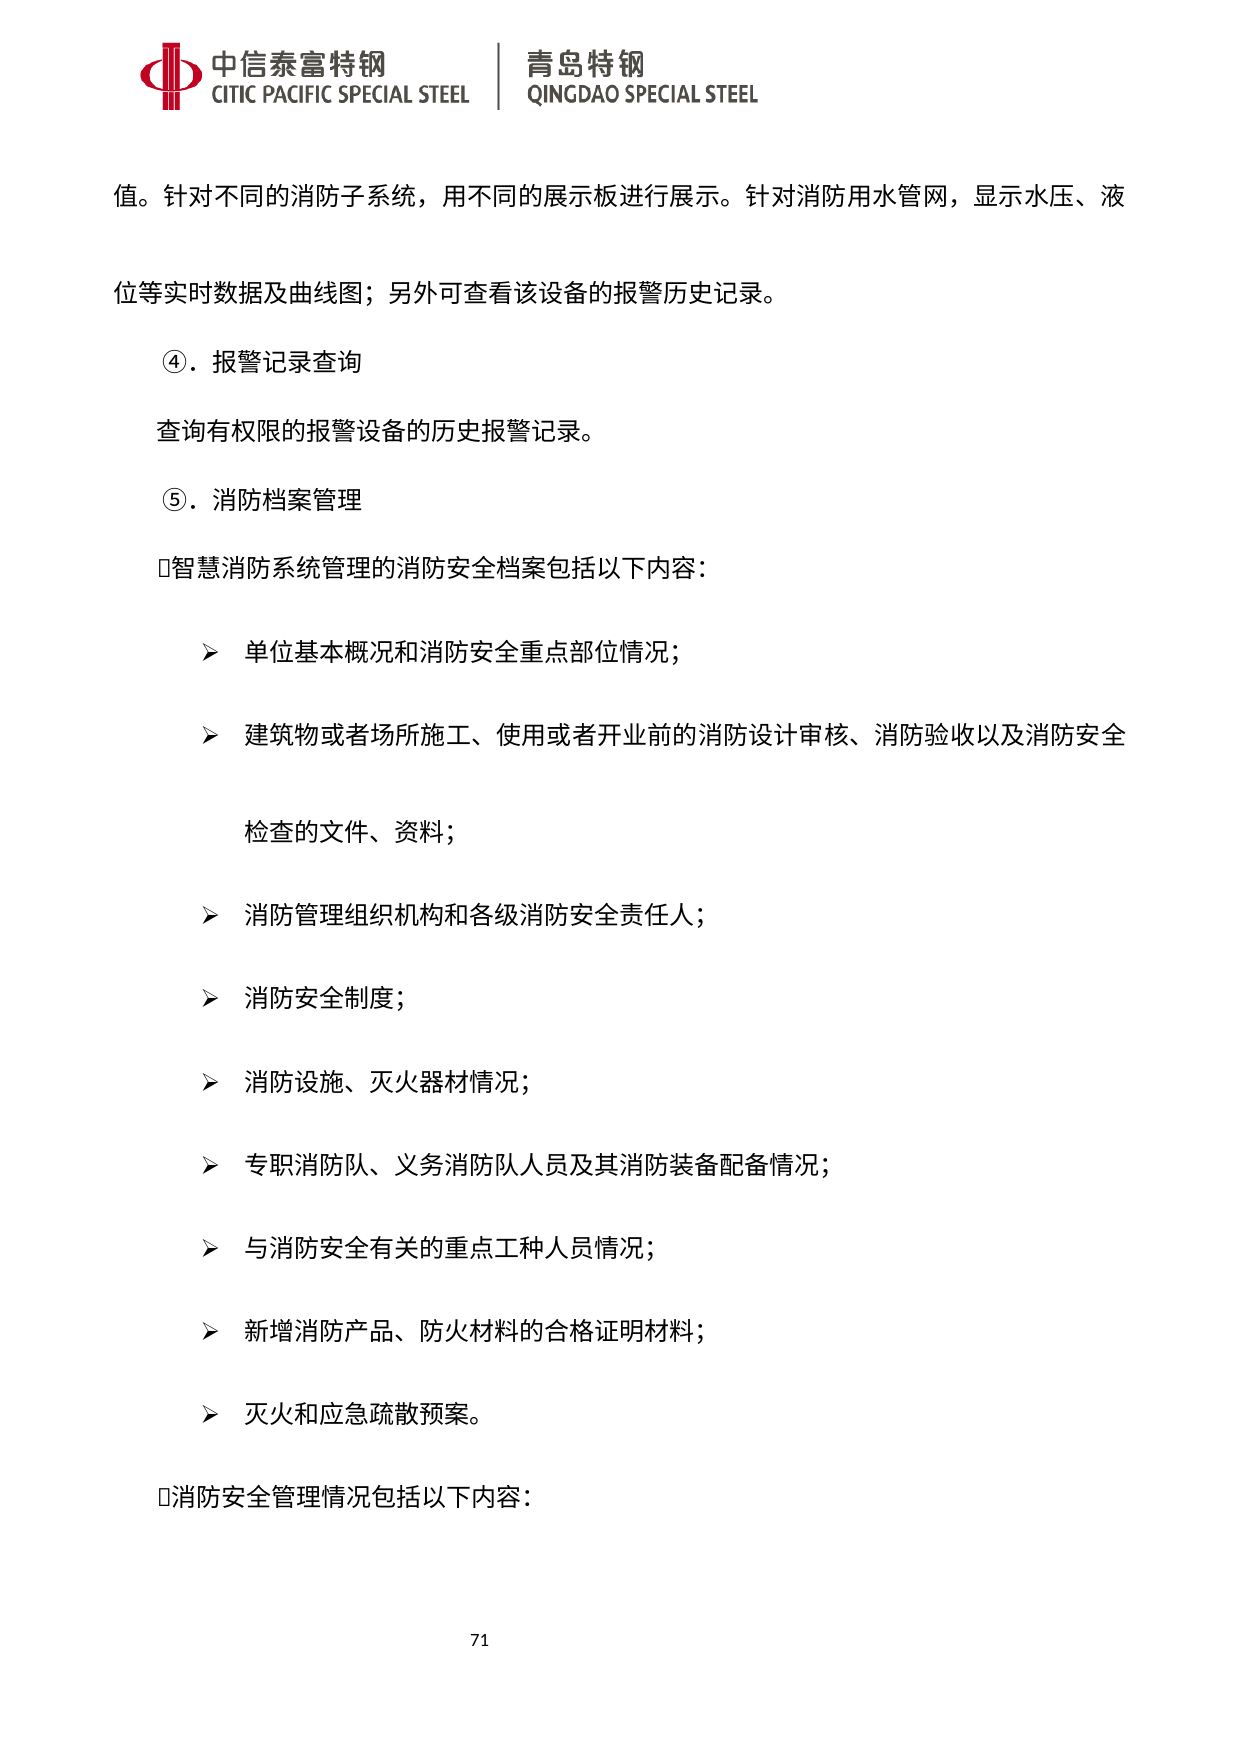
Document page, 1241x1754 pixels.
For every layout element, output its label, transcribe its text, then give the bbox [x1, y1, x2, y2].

text 智慧消防系统管理的消防安全档案包括以下内容： [113, 534, 1127, 599]
list 消防管理组织机构和各级消防安全责任人； [200, 881, 1127, 946]
list 单位基本概况和消防安全重点部位情况； [200, 618, 1127, 683]
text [113, 162, 1127, 324]
list 消防安全制度； [200, 964, 1127, 1029]
list 消防设施、灭火器材情况； [200, 1048, 1127, 1113]
text 查询有权限的报警设备的历史报警记录。 [113, 397, 1127, 462]
list 灭火和应急疏散预案。 [200, 1380, 1127, 1445]
picture [140, 42, 758, 110]
list 专职消防队、义务消防队人员及其消防装备配备情况； [200, 1131, 1127, 1196]
text 消防安全管理情况包括以下内容： [113, 1463, 1127, 1528]
list 与消防安全有关的重点工种人员情况； [200, 1214, 1127, 1279]
list 消防档案管理 [113, 480, 1127, 516]
list 新增消防产品、防火材料的合格证明材料； [200, 1297, 1127, 1362]
list 建筑物或者场所施工、使用或者开业前的消防设计审核、消防验收以及消防安全检查的文件、资料； [200, 701, 1127, 863]
list 报警记录查询 [113, 343, 1127, 379]
